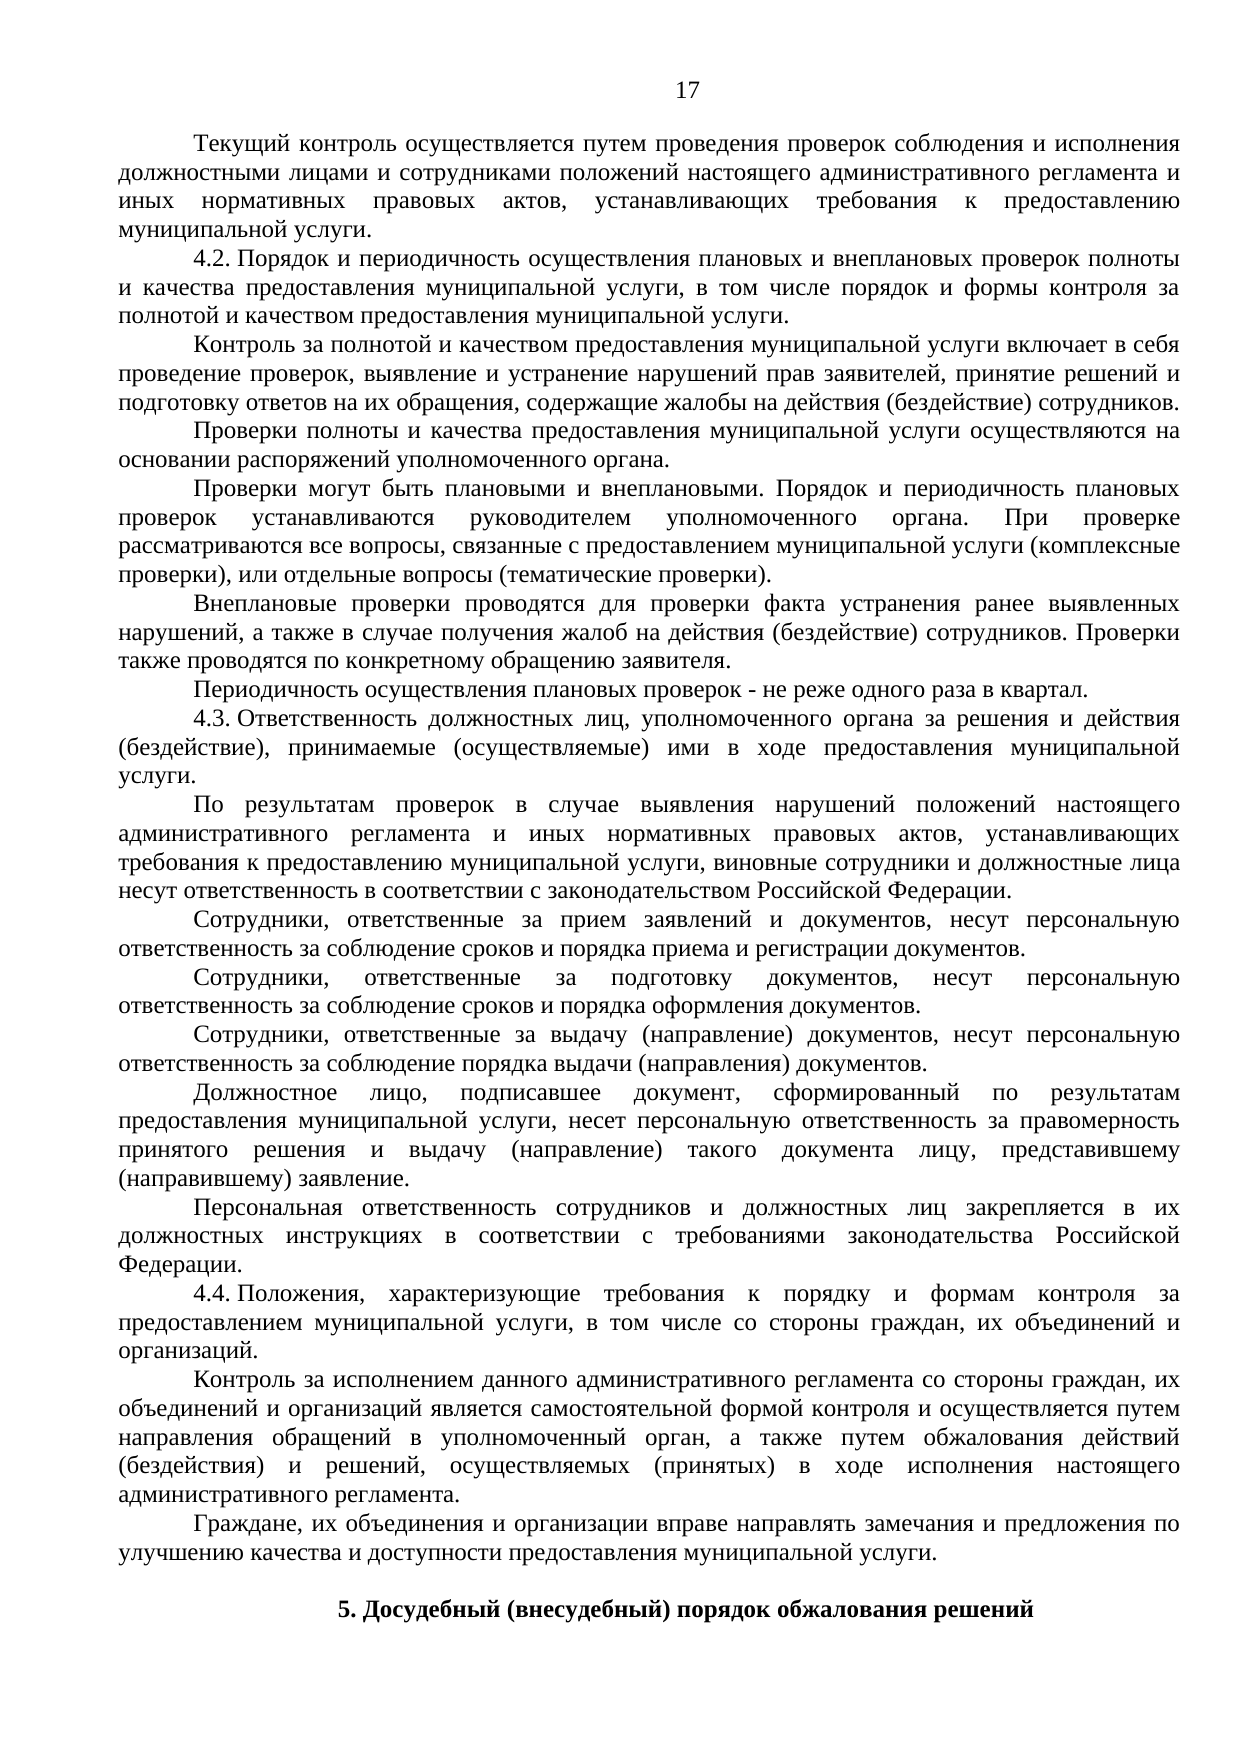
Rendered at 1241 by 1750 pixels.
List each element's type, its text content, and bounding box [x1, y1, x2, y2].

text Контроль за полнотой и качеством предоставления муниципальной услуги включает в себя проведение проверок, выявление и устранение нарушений прав заявителей, принятие решений и подготовку ответов на их обращения, содержащие жалобы на действия (бездействие) сотрудников. [118, 329, 1181, 415]
text Внеплановые проверки проводятся для проверки факта устранения ранее выявленных нарушений, а также в случае получения жалоб на действия (бездействие) сотрудников. Проверки также проводятся по конкретному обращению заявителя. [118, 588, 1181, 674]
text Текущий контроль осуществляется путем проведения проверок соблюдения и исполнения должностными лицами и сотрудниками положений настоящего административного регламента и иных нормативных правовых актов, устанавливающих требования к предоставлению муниципальной услуги. [118, 128, 1181, 243]
text 5. Досудебный (внесудебный) порядок обжалования решений [118, 1594, 1181, 1623]
text Персональная ответственность сотрудников и должностных лиц закрепляется в их должностных инструкциях в соответствии с требованиями законодательства Российской Федерации. [118, 1192, 1181, 1278]
text По результатам проверок в случае выявления нарушений положений настоящего административного регламента и иных нормативных правовых актов, устанавливающих требования к предоставлению муниципальной услуги, виновные сотрудники и должностные лица несут ответственность в соответствии с законодательством Российской Федерации. [118, 789, 1181, 904]
text Должностное лицо, подписавшее документ, сформированный по результатам предоставления муниципальной услуги, несет персональную ответственность за правомерность принятого решения и выдачу (направление) такого документа лицу, представившему (направившему) заявление. [118, 1077, 1181, 1192]
text Проверки полноты и качества предоставления муниципальной услуги осуществляются на основании распоряжений уполномоченного органа. [118, 415, 1181, 473]
text Контроль за исполнением данного административного регламента со стороны граждан, их объединений и организаций является самостоятельной формой контроля и осуществляется путем направления обращений в уполномоченный орган, а также путем обжалования действий (бездействия) и решений, осуществляемых (принятых) в ходе исполнения настоящего административного регламента. [118, 1364, 1181, 1508]
text Сотрудники, ответственные за выдачу (направление) документов, несут персональную ответственность за соблюдение порядка выдачи (направления) документов. [118, 1019, 1181, 1077]
text Проверки могут быть плановыми и внеплановыми. Порядок и периодичность плановых проверок устанавливаются руководителем уполномоченного органа. При проверке рассматриваются все вопросы, связанные с предоставлением муниципальной услуги (комплексные проверки), или отдельные вопросы (тематические проверки). [118, 473, 1181, 588]
text 4.4. Положения, характеризующие требования к порядку и формам контроля за предоставлением муниципальной услуги, в том числе со стороны граждан, их объединений и организаций. [118, 1278, 1181, 1364]
text Периодичность осуществления плановых проверок - не реже одного раза в квартал. [118, 674, 1181, 703]
text Сотрудники, ответственные за подготовку документов, несут персональную ответственность за соблюдение сроков и порядка оформления документов. [118, 962, 1181, 1019]
text 4.3. Ответственность должностных лиц, уполномоченного органа за решения и действия (бездействие), принимаемые (осуществляемые) ими в ходе предоставления муниципальной услуги. [118, 703, 1181, 789]
text 4.2. Порядок и периодичность осуществления плановых и внеплановых проверок полноты и качества предоставления муниципальной услуги, в том числе порядок и формы контроля за полнотой и качеством предоставления муниципальной услуги. [118, 243, 1181, 329]
text Сотрудники, ответственные за прием заявлений и документов, несут персональную ответственность за соблюдение сроков и порядка приема и регистрации документов. [118, 904, 1181, 962]
text Граждане, их объединения и организации вправе направлять замечания и предложения по улучшению качества и доступности предоставления муниципальной услуги. [118, 1508, 1181, 1565]
